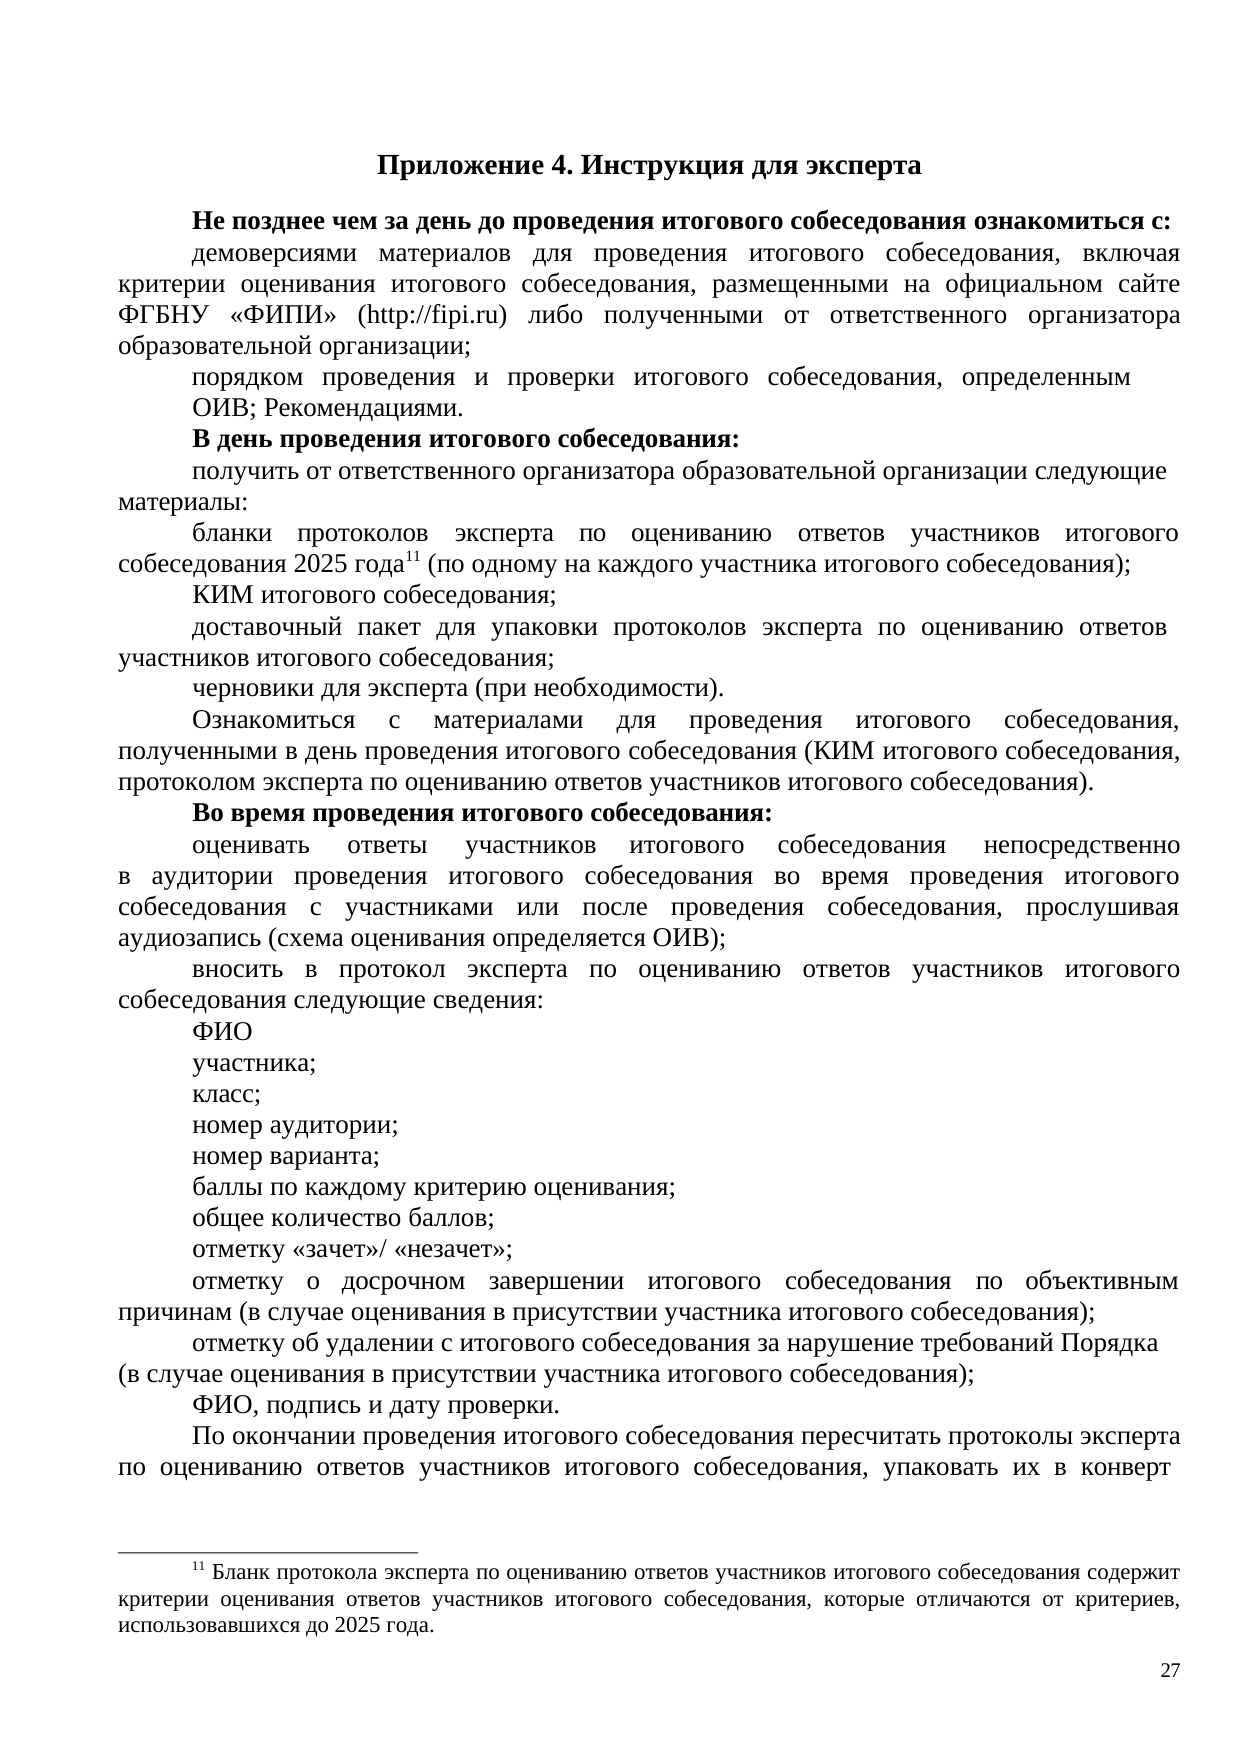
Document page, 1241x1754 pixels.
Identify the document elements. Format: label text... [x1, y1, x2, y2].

text Ознакомиться с материалами для проведения итогового собеседования, полученными в день проведения итогового собеседования (КИМ итогового собеседования, протоколом эксперта по оцениванию ответов участников итогового собеседования). [118, 703, 1181, 796]
text 11 Бланк протокола эксперта по оцениванию ответов участников итогового собеседования содержит критерии оценивания ответов участников итогового собеседования, которые отличаются от критериев, использовавшихся до 2025 года. [118, 1558, 1182, 1637]
text отметку об удалении с итогового собеседования за нарушение требований Порядка (в случае оценивания в присутствии участника итогового собеседования); [118, 1326, 1179, 1388]
subtitle Приложение 4. Инструкция для эксперта [103, 147, 1196, 181]
text номер аудитории; номер варианта; [192, 1108, 465, 1170]
text получить от ответственного организатора образовательной организации следующие материалы: [118, 454, 1196, 516]
text оценивать ответы участников итогового собеседования непосредственно в аудитории проведения итогового собеседования во время проведения итогового собеседования с участниками или после проведения собеседования, прослушивая аудиозапись (схема оценивания определяется ОИВ); [118, 828, 1181, 952]
text КИМ итогового собеседования; [192, 578, 1196, 609]
text ФИО участника; класс; [192, 1014, 384, 1108]
text порядком проведения и проверки итогового собеседования, определенным ОИВ; Рекомендациями. [192, 360, 1131, 423]
subtitle Во время проведения итогового собеседования: [192, 797, 1196, 828]
text вносить в протокол эксперта по оцениванию ответов участников итогового собеседования следующие сведения: [118, 952, 1181, 1014]
subtitle В день проведения итогового собеседования: [192, 423, 1196, 454]
text ФИО, подпись и дату проверки. [192, 1388, 1196, 1419]
text демоверсиями материалов для проведения итогового собеседования, включая критерии оценивания итогового собеседования, размещенными на официальном сайте ФГБНУ «ФИПИ» (http://fipi.ru) либо полученными от ответственного организатора образовательной организации; [118, 236, 1182, 360]
text доставочный пакет для упаковки протоколов эксперта по оцениванию ответов участников итогового собеседования; [118, 609, 1196, 672]
text черновики для эксперта (при необходимости). [192, 672, 1196, 703]
text отметку о досрочном завершении итогового собеседования по объективным причинам (в случае оценивания в присутствии участника итогового собеседования); [118, 1264, 1181, 1326]
text баллы по каждому критерию оценивания; общее количество баллов; [192, 1170, 728, 1233]
text отметку «зачет»/ «незачет»; [192, 1233, 1196, 1264]
text По окончании проведения итогового собеседования пересчитать протоколы эксперта по оцениванию ответов участников итогового собеседования, упаковать их в конверт [118, 1419, 1196, 1482]
subtitle Не позднее чем за день до проведения итогового собеседования ознакомиться с: [192, 205, 1196, 236]
text бланки протоколов эксперта по оцениванию ответов участников итогового собеседования 2025 года11 (по одному на каждого участника итогового собеседования); [118, 516, 1181, 578]
